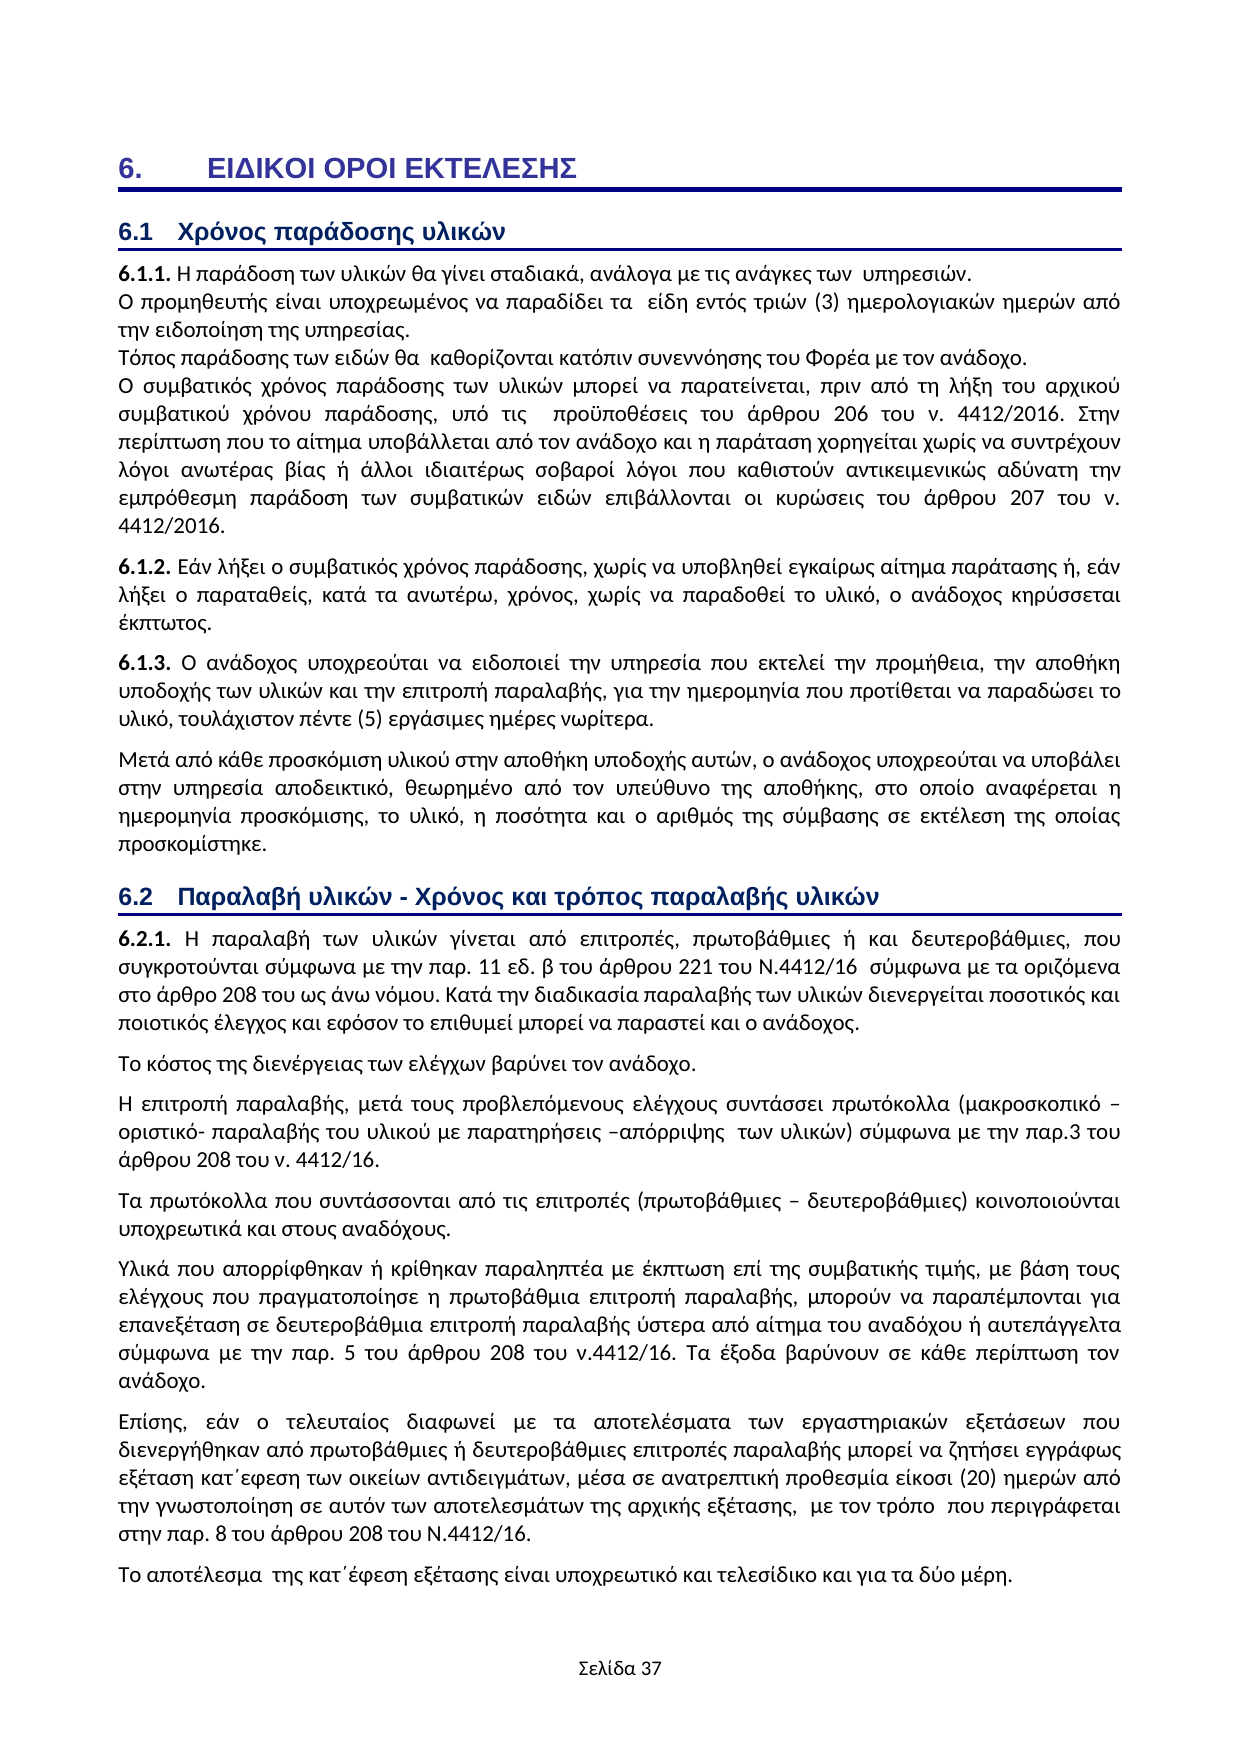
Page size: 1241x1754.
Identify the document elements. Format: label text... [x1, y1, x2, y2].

text 6.1.2. Εάν λήξει ο συμβατικός χρόνος παράδοσης, χωρίς να υποβληθεί εγκαίρως αίτημα παράτασης ή, εάν λήξει ο παραταθείς, κατά τα ανωτέρω, χρόνος, χωρίς να παραδοθεί το υλικό, ο ανάδοχος κηρύσσεται έκπτωτος. [118, 552, 1122, 636]
text Ο συμβατικός χρόνος παράδοσης των υλικών μπορεί να παρατείνεται, πριν από τη λήξη του αρχικού συμβατικού χρόνου παράδοσης, υπό τις προϋποθέσεις του άρθρου 206 του ν. 4412/2016. Στην περίπτωση που το αίτημα υποβάλλεται από τον ανάδοχο και η παράταση χορηγείται χωρίς να συντρέχουν λόγοι ανωτέρας βίας ή άλλοι ιδιαιτέρως σοβαροί λόγοι που καθιστούν αντικειμενικώς αδύνατη την εμπρόθεσμη παράδοση των συμβατικών ειδών επιβάλλονται οι κυρώσεις του άρθρου 207 του ν. 4412/2016. [118, 371, 1122, 539]
text Επίσης, εάν ο τελευταίος διαφωνεί με τα αποτελέσματα των εργαστηριακών εξετάσεων που διενεργήθηκαν από πρωτοβάθμιες ή δευτεροβάθμιες επιτροπές παραλαβής μπορεί να ζητήσει εγγράφως εξέταση κατ΄εφεση των οικείων αντιδειγμάτων, μέσα σε ανατρεπτική προθεσμία είκοσι (20) ημερών από την γνωστοποίηση σε αυτόν των αποτελεσμάτων της αρχικής εξέτασης, με τον τρόπο που περιγράφεται στην παρ. 8 του άρθρου 208 του Ν.4412/16. [118, 1407, 1122, 1547]
text Μετά από κάθε προσκόμιση υλικού στην αποθήκη υποδοχής αυτών, ο ανάδοχος υποχρεούται να υποβάλει στην υπηρεσία αποδεικτικό, θεωρημένο από τον υπεύθυνο της αποθήκης, στο οποίο αναφέρεται η ημερομηνία προσκόμισης, το υλικό, η ποσότητα και ο αριθμός της σύμβασης σε εκτέλεση της οποίας προσκομίστηκε. [118, 745, 1122, 857]
text 6.1.1. Η παράδοση των υλικών θα γίνει σταδιακά, ανάλογα με τις ανάγκες των υπηρεσιών. [118, 259, 1122, 287]
text 6.1.3. Ο ανάδοχος υποχρεούται να ειδοποιεί την υπηρεσία που εκτελεί την προμήθεια, την αποθήκη υποδοχής των υλικών και την επιτροπή παραλαβής, για την ημερομηνία που προτίθεται να παραδώσει το υλικό, τουλάχιστον πέντε (5) εργάσιμες ημέρες νωρίτερα. [118, 648, 1122, 732]
text Το κόστος της διενέργειας των ελέγχων βαρύνει τον ανάδοχο. [118, 1049, 1122, 1077]
subtitle 6. ΕΙΔΙΚΟΙ ΟΡΟΙ ΕΚΤΕΛΕΣΗΣ [118, 151, 1122, 187]
text Υλικά που απορρίφθηκαν ή κρίθηκαν παραληπτέα με έκπτωση επί της συμβατικής τιμής, με βάση τους ελέγχους που πραγματοποίησε η πρωτοβάθμια επιτροπή παραλαβής, μπορούν να παραπέμπονται για επανεξέταση σε δευτεροβάθμια επιτροπή παραλαβής ύστερα από αίτημα του αναδόχου ή αυτεπάγγελτα σύμφωνα με την παρ. 5 του άρθρου 208 του ν.4412/16. Τα έξοδα βαρύνουν σε κάθε περίπτωση τον ανάδοχο. [118, 1254, 1122, 1394]
subtitle 6.1 Χρόνος παράδοσης υλικών [118, 217, 1122, 248]
text Τόπος παράδοσης των ειδών θα καθορίζονται κατόπιν συνεννόησης του Φορέα με τον ανάδοχο. [118, 343, 1122, 371]
text Ο προμηθευτής είναι υποχρεωμένος να παραδίδει τα είδη εντός τριών (3) ημερολογιακών ημερών από την ειδοποίηση της υπηρεσίας. [118, 287, 1122, 343]
subtitle 6.2 Παραλαβή υλικών - Χρόνος και τρόπος παραλαβής υλικών [118, 882, 1122, 913]
text Η επιτροπή παραλαβής, μετά τους προβλεπόμενους ελέγχους συντάσσει πρωτόκολλα (μακροσκοπικό – οριστικό- παραλαβής του υλικού με παρατηρήσεις –απόρριψης των υλικών) σύμφωνα με την παρ.3 του άρθρου 208 του ν. 4412/16. [118, 1089, 1122, 1173]
text Το αποτέλεσμα της κατ΄έφεση εξέτασης είναι υποχρεωτικό και τελεσίδικο και για τα δύο μέρη. [118, 1560, 1122, 1588]
text Τα πρωτόκολλα που συντάσσονται από τις επιτροπές (πρωτοβάθμιες – δευτεροβάθμιες) κοινοποιούνται υποχρεωτικά και στους αναδόχους. [118, 1186, 1122, 1242]
text 6.2.1. H παραλαβή των υλικών γίνεται από επιτροπές, πρωτοβάθμιες ή και δευτεροβάθμιες, που συγκροτούνται σύμφωνα με την παρ. 11 εδ. β του άρθρου 221 του Ν.4412/16 σύμφωνα με τα οριζόμενα στο άρθρο 208 του ως άνω νόμου. Κατά την διαδικασία παραλαβής των υλικών διενεργείται ποσοτικός και ποιοτικός έλεγχος και εφόσον το επιθυμεί μπορεί να παραστεί και ο ανάδοχος. [118, 924, 1122, 1036]
